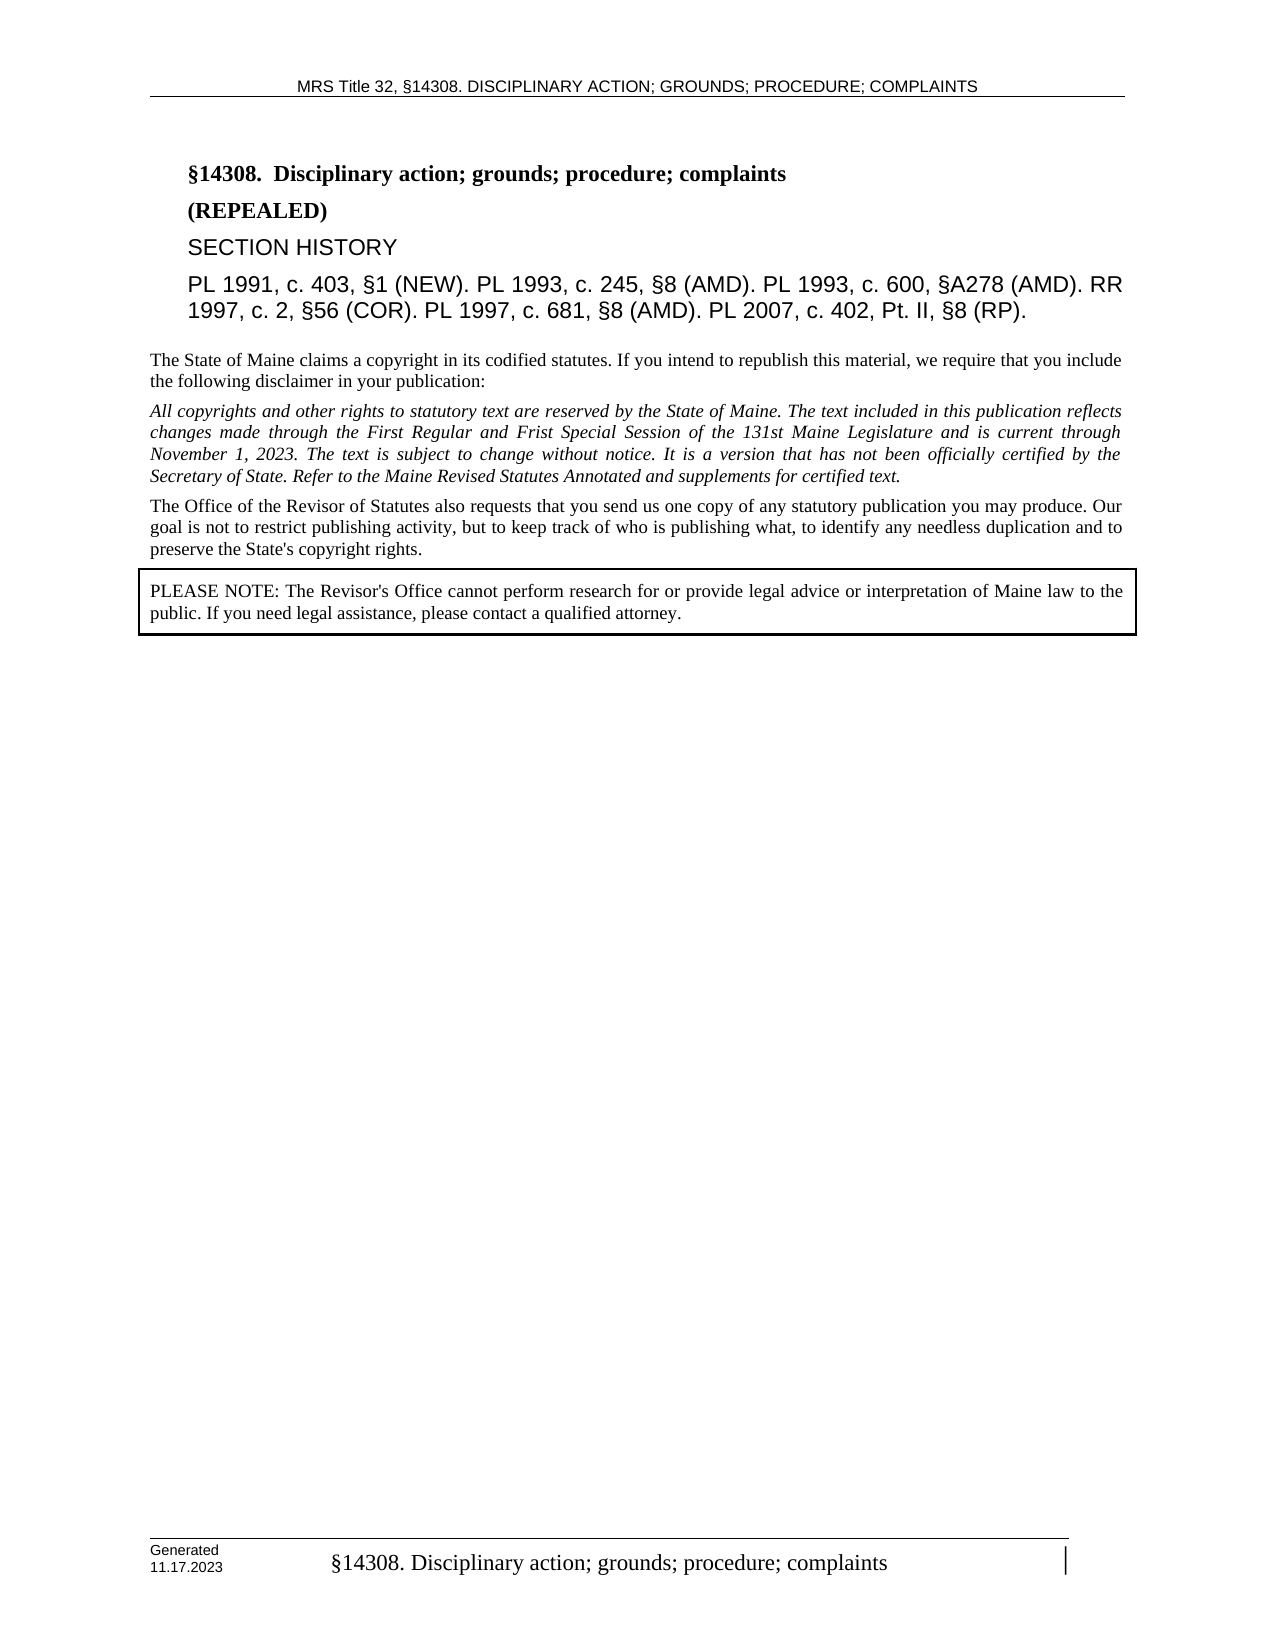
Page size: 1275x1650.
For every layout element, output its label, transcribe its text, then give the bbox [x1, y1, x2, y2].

text The State of Maine claims a copyright in its codified statutes. If you intend to republish this material, we require that you include the following disclaimer in your publication: [150, 348, 1125, 392]
text §14308. Disciplinary action; grounds; procedure; complaints [187, 160, 1125, 187]
text All copyrights and other rights to statutory text are reserved by the State of Maine. The text included in this publication reflects changes made through the First Regular and Frist Special Session of the 131st Maine Legislature and is current through November 1, 2023 . The text is subject to change without notice. It is a version that has not been officially certified by the Secretary of State. Refer to the Maine Revised Statutes Annotated and supplements for certified text. [150, 400, 1125, 486]
text (REPEALED) [187, 197, 1125, 223]
text PL 1991, c. 403, §1 (NEW). PL 1993, c. 245, §8 (AMD). PL 1993, c. 600, §A278 (AMD). RR 1997, c. 2, §56 (COR). PL 1997, c. 681, §8 (AMD). PL 2007, c. 402, Pt. II, §8 (RP). [187, 271, 1125, 323]
text SECTION HISTORY [187, 234, 1125, 260]
text The Office of the Revisor of Statutes also requests that you send us one copy of any statutory publication you may produce. Our goal is not to restrict publishing activity, but to keep track of who is publishing what, to identify any needless duplication and to preserve the State's copyright rights. [150, 494, 1125, 559]
text PLEASE NOTE: The Revisor's Office cannot perform research for or provide legal advice or interpretation of Maine law to the public. If you need legal assistance, please contact a qualified attorney. [140, 570, 1135, 633]
